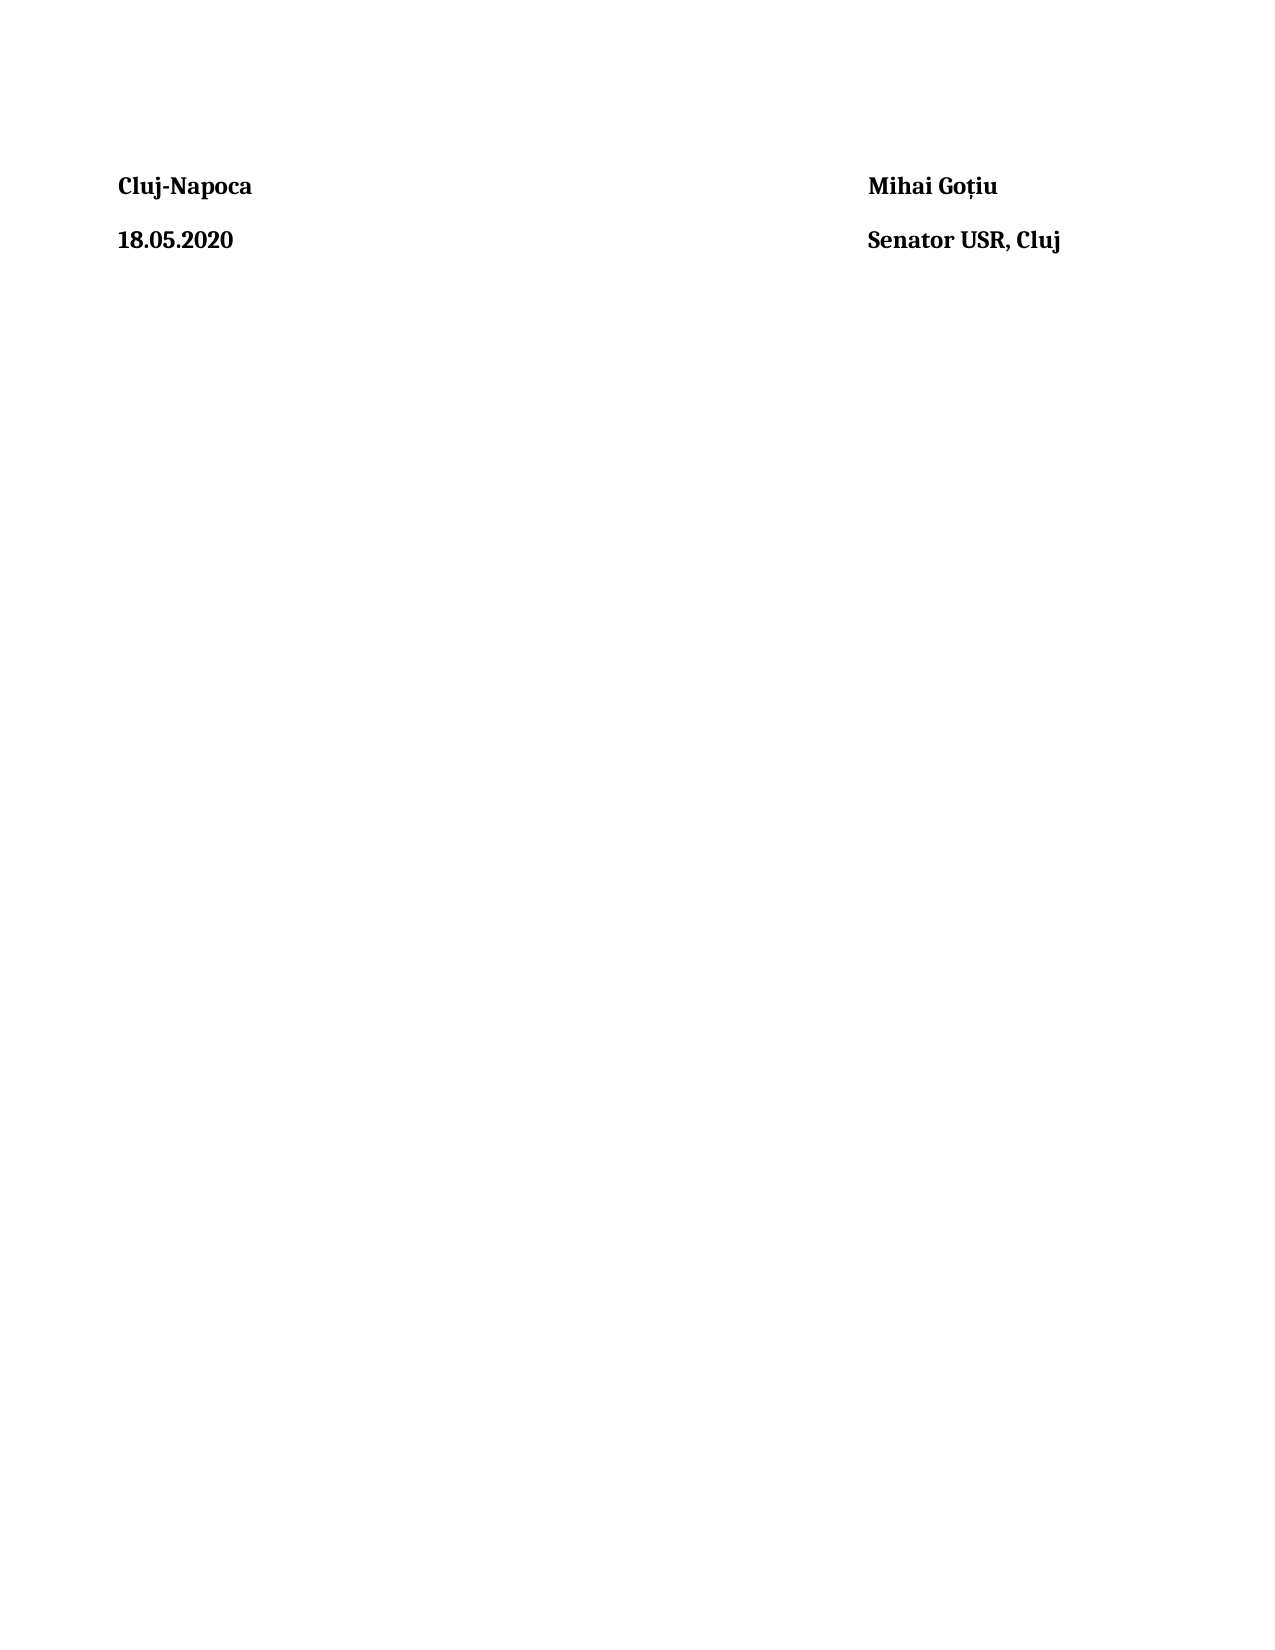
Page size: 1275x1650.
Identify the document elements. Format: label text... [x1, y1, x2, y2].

text Cluj-Napoca Mihai Goțiu [118, 172, 1157, 201]
text 18.05.2020 Senator USR, Cluj [118, 226, 1157, 254]
